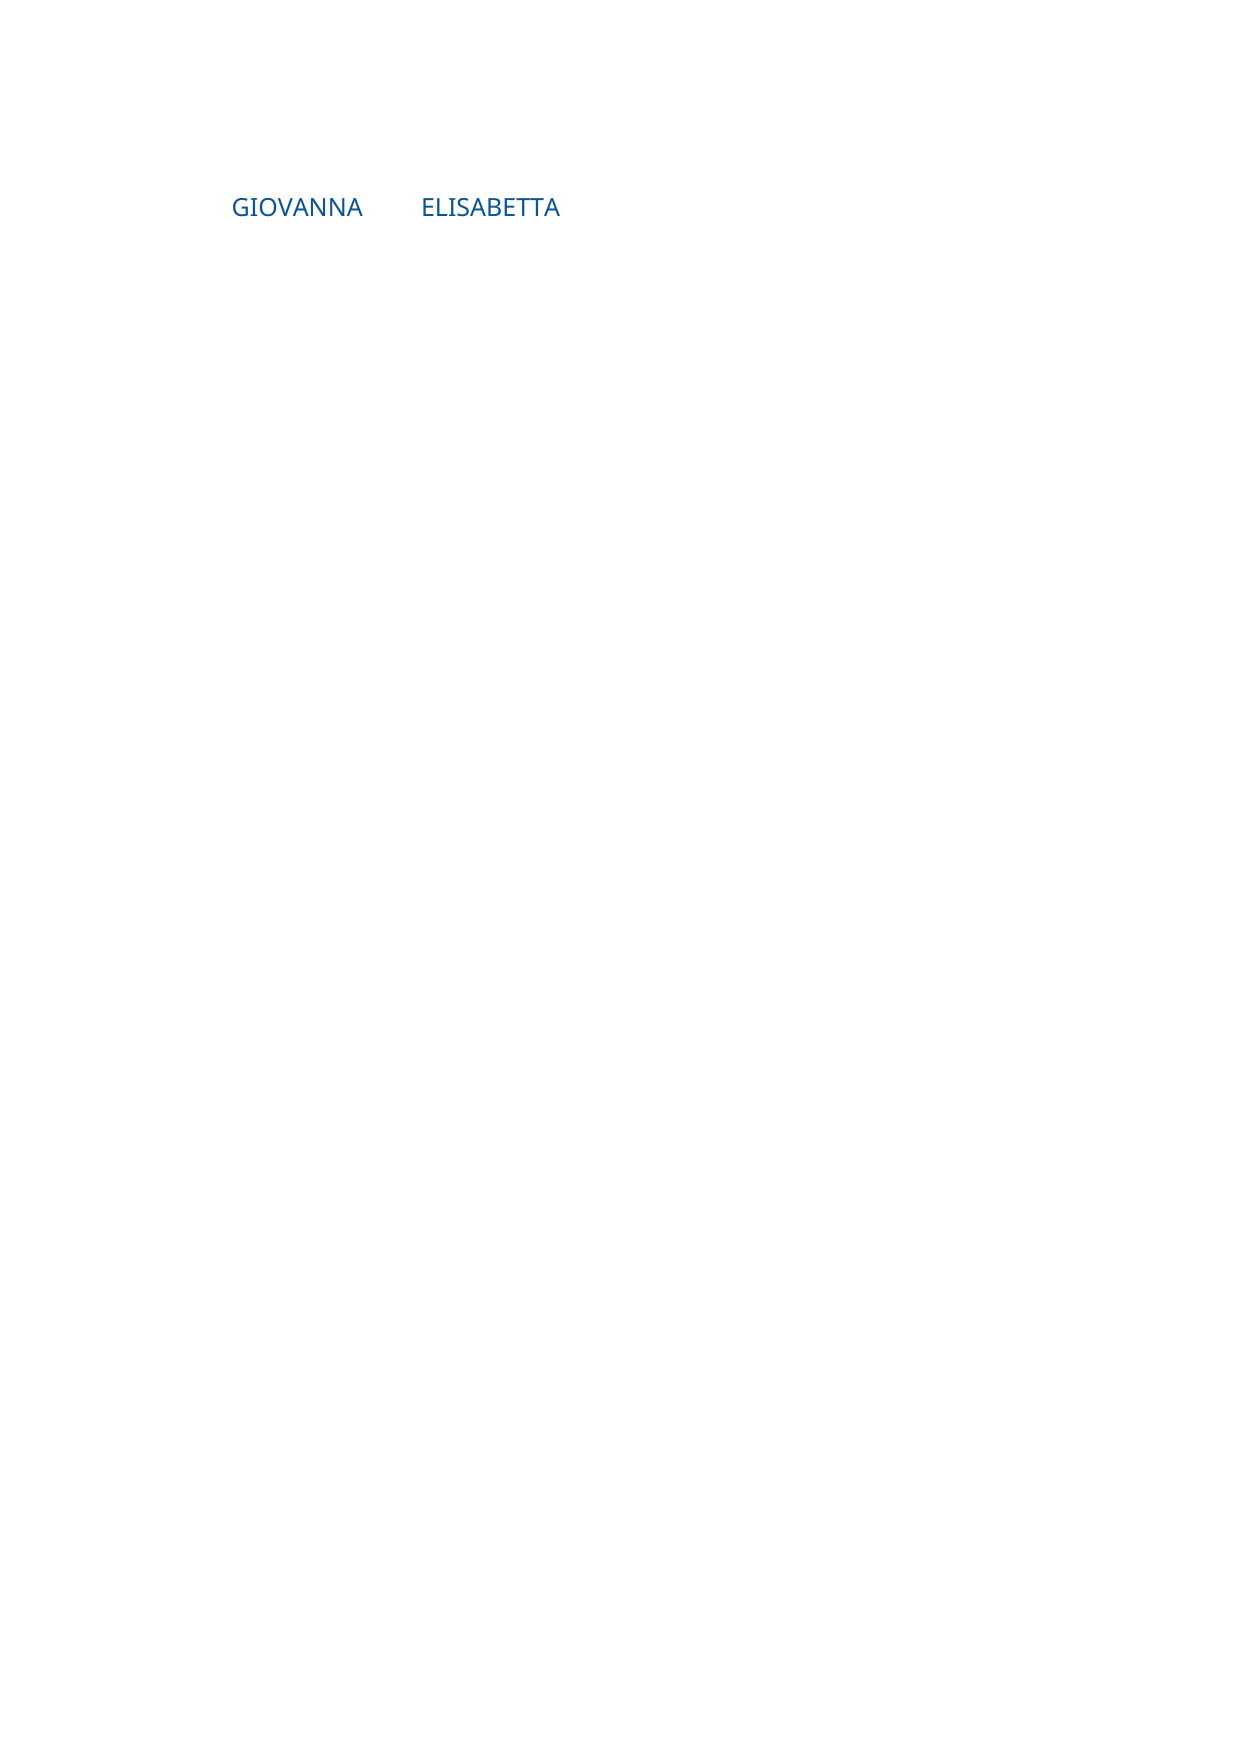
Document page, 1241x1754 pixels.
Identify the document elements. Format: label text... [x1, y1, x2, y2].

text GIOVANNA ELISABETTA [150, 189, 1090, 223]
